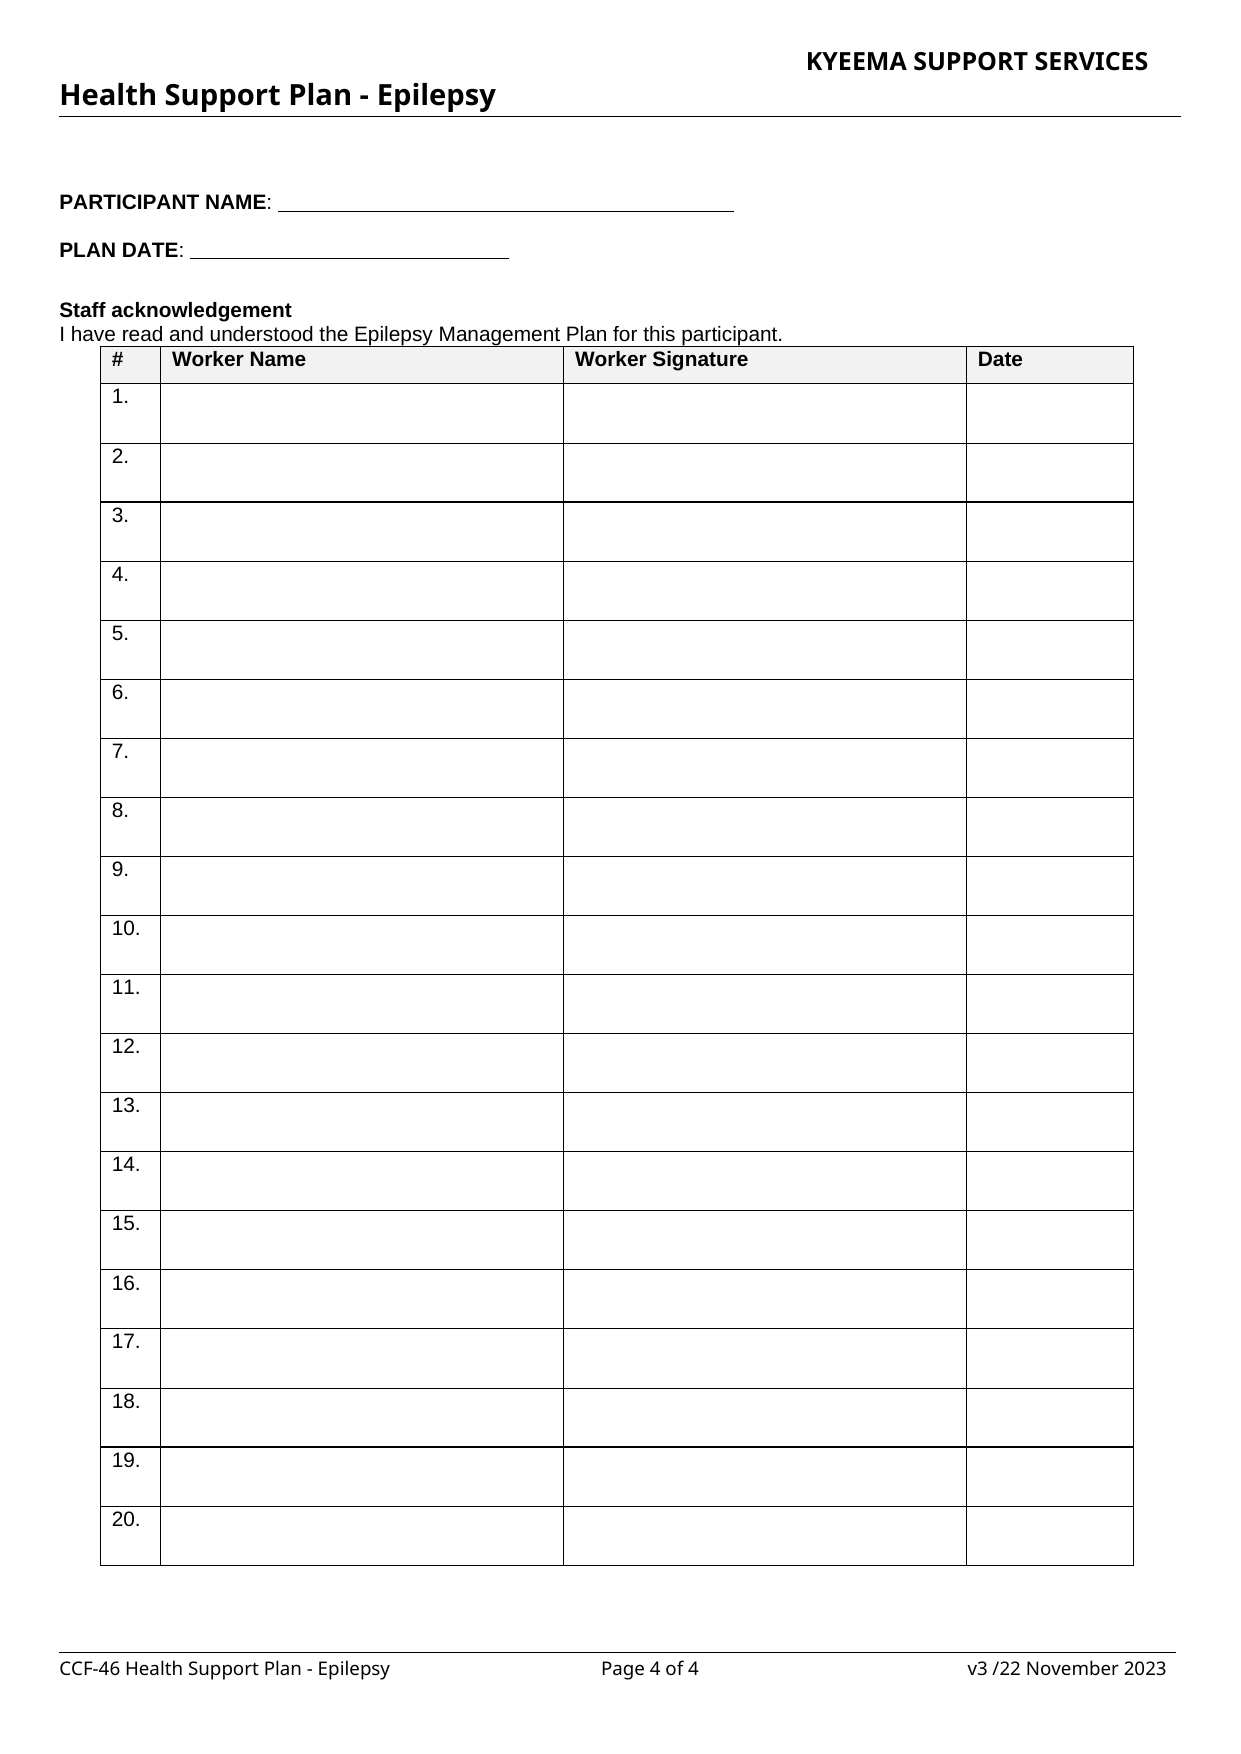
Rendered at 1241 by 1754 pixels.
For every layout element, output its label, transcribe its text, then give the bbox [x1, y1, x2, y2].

table_cell [161, 503, 563, 561]
table_cell [967, 621, 1133, 679]
table_cell [967, 798, 1133, 856]
table_cell [101, 857, 160, 915]
table_cell [101, 1093, 160, 1151]
table_header # [101, 347, 160, 383]
table_cell [161, 916, 563, 974]
table_cell [101, 1211, 160, 1269]
table_cell [564, 1448, 966, 1506]
table_cell [161, 1448, 563, 1506]
table_cell [161, 857, 563, 915]
table_cell [101, 384, 160, 442]
subtitle Staff acknowledgement [59, 298, 1181, 322]
table_cell [564, 384, 966, 442]
table_cell [161, 739, 563, 797]
table_cell [967, 1507, 1133, 1564]
table_cell [967, 444, 1133, 501]
table_cell [564, 1211, 966, 1269]
table_cell [161, 975, 563, 1033]
table_header Worker Signature [564, 347, 966, 383]
table_cell [564, 739, 966, 797]
table_cell [564, 1034, 966, 1092]
table_cell [967, 1211, 1133, 1269]
table_cell [967, 975, 1133, 1033]
table_cell [564, 680, 966, 738]
table_header Date [967, 347, 1133, 383]
table_cell [564, 562, 966, 619]
table_cell [101, 562, 160, 619]
table_cell [161, 1270, 563, 1328]
table_cell [564, 503, 966, 561]
table_cell [967, 739, 1133, 797]
table_cell [967, 1152, 1133, 1210]
table_cell [101, 503, 160, 561]
table_cell [161, 562, 563, 619]
table_cell [161, 798, 563, 856]
table_cell [967, 562, 1133, 619]
table_cell [564, 1152, 966, 1210]
table_cell [564, 1389, 966, 1446]
table_cell [101, 1448, 160, 1506]
table_cell [161, 1034, 563, 1092]
table_cell [161, 1211, 563, 1269]
table_cell [161, 621, 563, 679]
table_header Worker Name [161, 347, 563, 383]
table_cell [101, 798, 160, 856]
table_cell [101, 444, 160, 501]
table_cell [161, 1329, 563, 1387]
table_cell [161, 1152, 563, 1210]
table_cell [161, 680, 563, 738]
table_cell [101, 975, 160, 1033]
text PLAN DATE: [59, 237, 1181, 261]
table_cell [967, 503, 1133, 561]
table_cell [564, 916, 966, 974]
table_cell [564, 857, 966, 915]
table_cell [967, 680, 1133, 738]
text I have read and understood the Epilepsy Management Plan for this participant. [59, 322, 1181, 346]
table_cell [101, 1389, 160, 1446]
table_cell [101, 1034, 160, 1092]
table_cell [101, 680, 160, 738]
table_cell [564, 975, 966, 1033]
table_cell [101, 739, 160, 797]
table_cell [967, 1329, 1133, 1387]
table_cell [161, 444, 563, 501]
table_cell [564, 1329, 966, 1387]
table_cell [967, 857, 1133, 915]
table_cell [161, 1507, 563, 1564]
table_cell [564, 1270, 966, 1328]
table_cell [967, 916, 1133, 974]
table_cell [967, 1034, 1133, 1092]
table_cell [161, 1389, 563, 1446]
table_cell [967, 1093, 1133, 1151]
table_cell [101, 1329, 160, 1387]
table_cell [967, 1389, 1133, 1446]
table_cell [967, 384, 1133, 442]
text PARTICIPANT NAME: [59, 189, 1181, 213]
table_cell [564, 798, 966, 856]
table_cell [564, 1093, 966, 1151]
table_cell [564, 1507, 966, 1564]
table_cell [101, 621, 160, 679]
table_cell [564, 444, 966, 501]
table_cell [161, 1093, 563, 1151]
table_cell [101, 916, 160, 974]
table_cell [967, 1448, 1133, 1506]
table_cell [101, 1152, 160, 1210]
table_cell [101, 1270, 160, 1328]
table_cell [967, 1270, 1133, 1328]
table_cell [161, 384, 563, 442]
table_cell [101, 1507, 160, 1564]
table_cell [564, 621, 966, 679]
